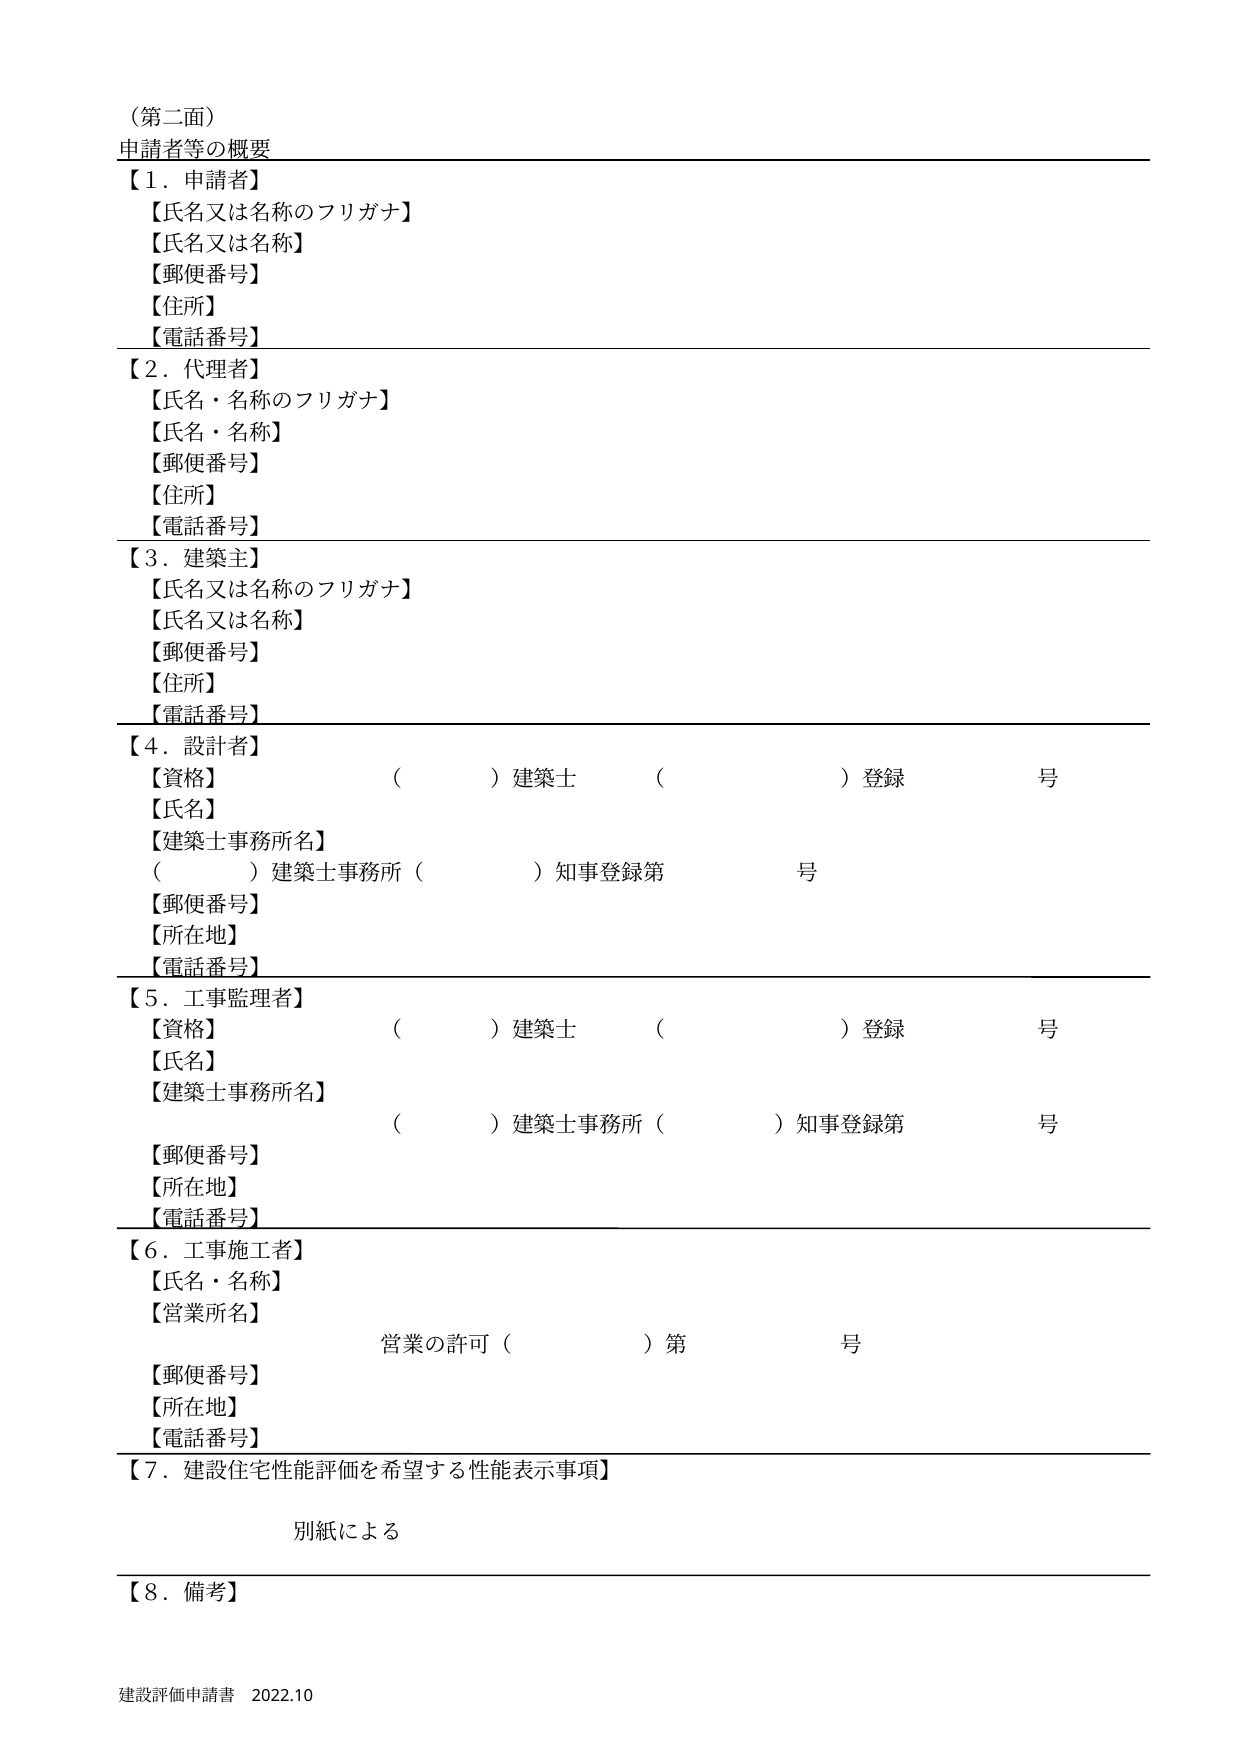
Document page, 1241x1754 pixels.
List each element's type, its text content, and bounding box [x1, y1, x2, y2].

text 【４．設計者】 [118, 729, 1152, 761]
text 【営業所名】 [118, 1296, 1152, 1327]
text 【資格】 （ ）建築士 （ ）登録 号 [118, 1013, 1152, 1044]
text （ ）建築士事務所（ ）知事登録第 号 [118, 855, 1152, 887]
text 【建築士事務所名】 [118, 1076, 1152, 1107]
text 【３．建築主】 [118, 541, 1152, 572]
text 【電話番号】 [118, 321, 1152, 352]
text 【氏名・名称】 [118, 1264, 1152, 1296]
text 【建築士事務所名】 [118, 824, 1152, 855]
text 【住所】 [118, 667, 1152, 698]
text 【６．工事施工者】 [118, 1233, 1152, 1264]
text 【郵便番号】 [118, 887, 1152, 918]
text 【２．代理者】 [118, 352, 1152, 383]
text 【５．工事監理者】 [118, 981, 1152, 1013]
text 【氏名又は名称】 [118, 604, 1152, 635]
text 【氏名・名称のフリガナ】 [118, 383, 1152, 415]
text 【氏名又は名称のフリガナ】 [118, 572, 1152, 604]
text 【郵便番号】 [118, 258, 1152, 289]
text 【電話番号】 [118, 950, 1152, 981]
text 【所在地】 [118, 1170, 1152, 1201]
text 【１．申請者】 [118, 163, 1152, 195]
text （第二面） [118, 100, 1152, 132]
text 【８．備考】 [118, 1576, 1152, 1607]
text （ ）建築士事務所（ ）知事登録第 号 [118, 1107, 1152, 1138]
text 【電話番号】 [118, 509, 1152, 541]
text 【電話番号】 [118, 1201, 1152, 1233]
text 【郵便番号】 [118, 1138, 1152, 1170]
text 【所在地】 [118, 918, 1152, 950]
text 【氏名又は名称のフリガナ】 [118, 195, 1152, 226]
text 【電話番号】 [118, 698, 1152, 729]
text 【氏名】 [118, 1044, 1152, 1076]
text 【電話番号】 [118, 1422, 1152, 1453]
text 【氏名】 [118, 792, 1152, 824]
text 【郵便番号】 [118, 635, 1152, 667]
text 【住所】 [118, 478, 1152, 509]
text 営業の許可（ ）第 号 [118, 1327, 1152, 1359]
text 【氏名又は名称】 [118, 226, 1152, 258]
text 【郵便番号】 [118, 1359, 1152, 1390]
text 【氏名・名称】 [118, 415, 1152, 446]
text 別紙による [118, 1514, 1152, 1546]
text 【７．建設住宅性能評価を希望する性能表示事項】 [118, 1453, 1152, 1484]
text 【住所】 [118, 289, 1152, 321]
text 【所在地】 [118, 1390, 1152, 1422]
text 【資格】 （ ）建築士 （ ）登録 号 [118, 761, 1152, 792]
text 【郵便番号】 [118, 446, 1152, 478]
text 申請者等の概要 [118, 132, 1152, 163]
